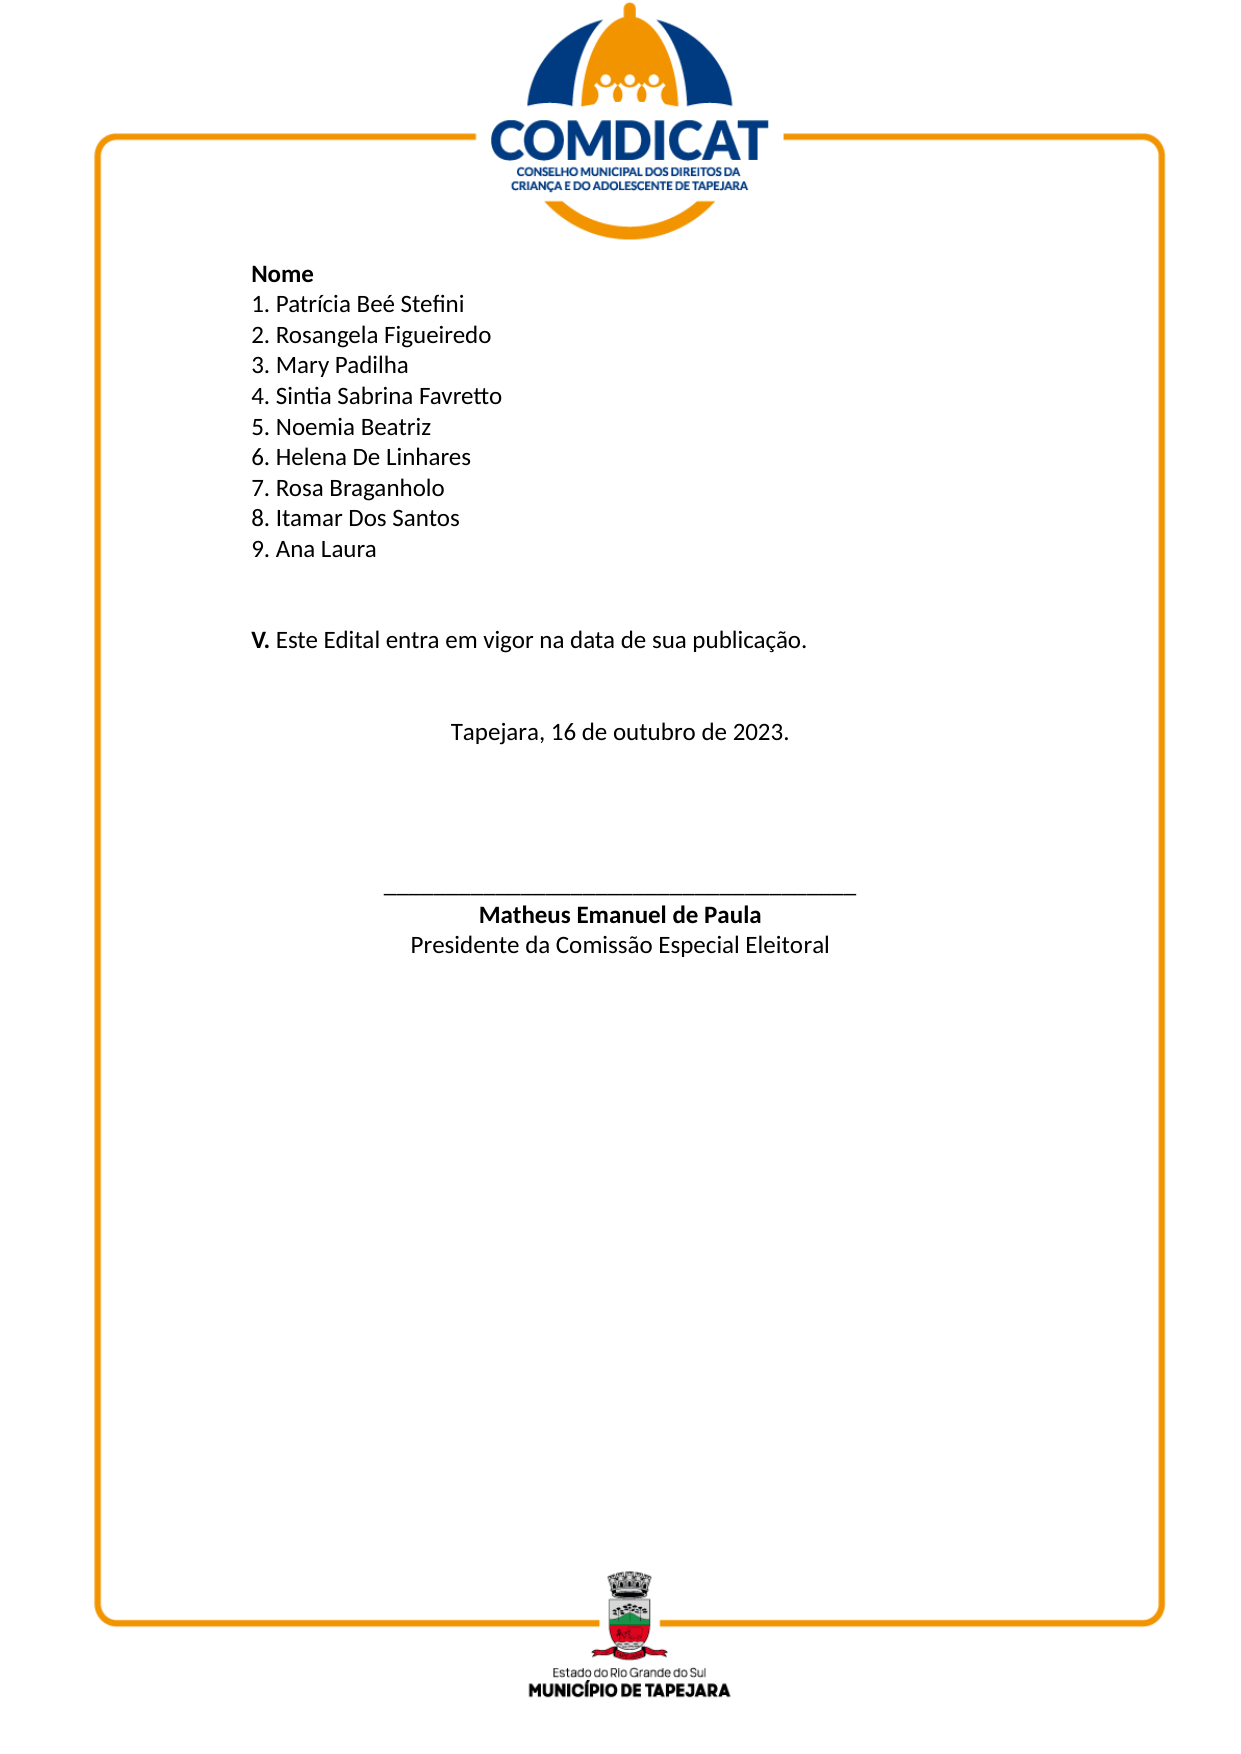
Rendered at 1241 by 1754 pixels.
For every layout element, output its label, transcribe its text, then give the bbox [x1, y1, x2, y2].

text 5. Noemia Beatriz [177, 411, 1063, 441]
text 3. Mary Padilha [177, 349, 1063, 380]
text Matheus Emanuel de Paula [177, 899, 1063, 929]
text 1. Patrícia Beé Stefini [177, 288, 1063, 319]
text V. Este Edital entra em vigor na data de sua publicação. [177, 624, 1063, 655]
text 2. Rosangela Figueiredo [177, 319, 1063, 349]
picture [10, 0, 1241, 1752]
text Nome [177, 258, 1063, 288]
text 8. Itamar Dos Santos [177, 502, 1063, 533]
text 4. Sintia Sabrina Favretto [177, 380, 1063, 411]
text 7. Rosa Braganholo [177, 472, 1063, 502]
text Tapejara, 16 de outubro de 2023. [177, 716, 1063, 746]
text 6. Helena De Linhares [177, 441, 1063, 472]
text 9. Ana Laura [177, 533, 1063, 563]
text Presidente da Comissão Especial Eleitoral [177, 929, 1063, 960]
text ______________________________________ [177, 868, 1063, 899]
